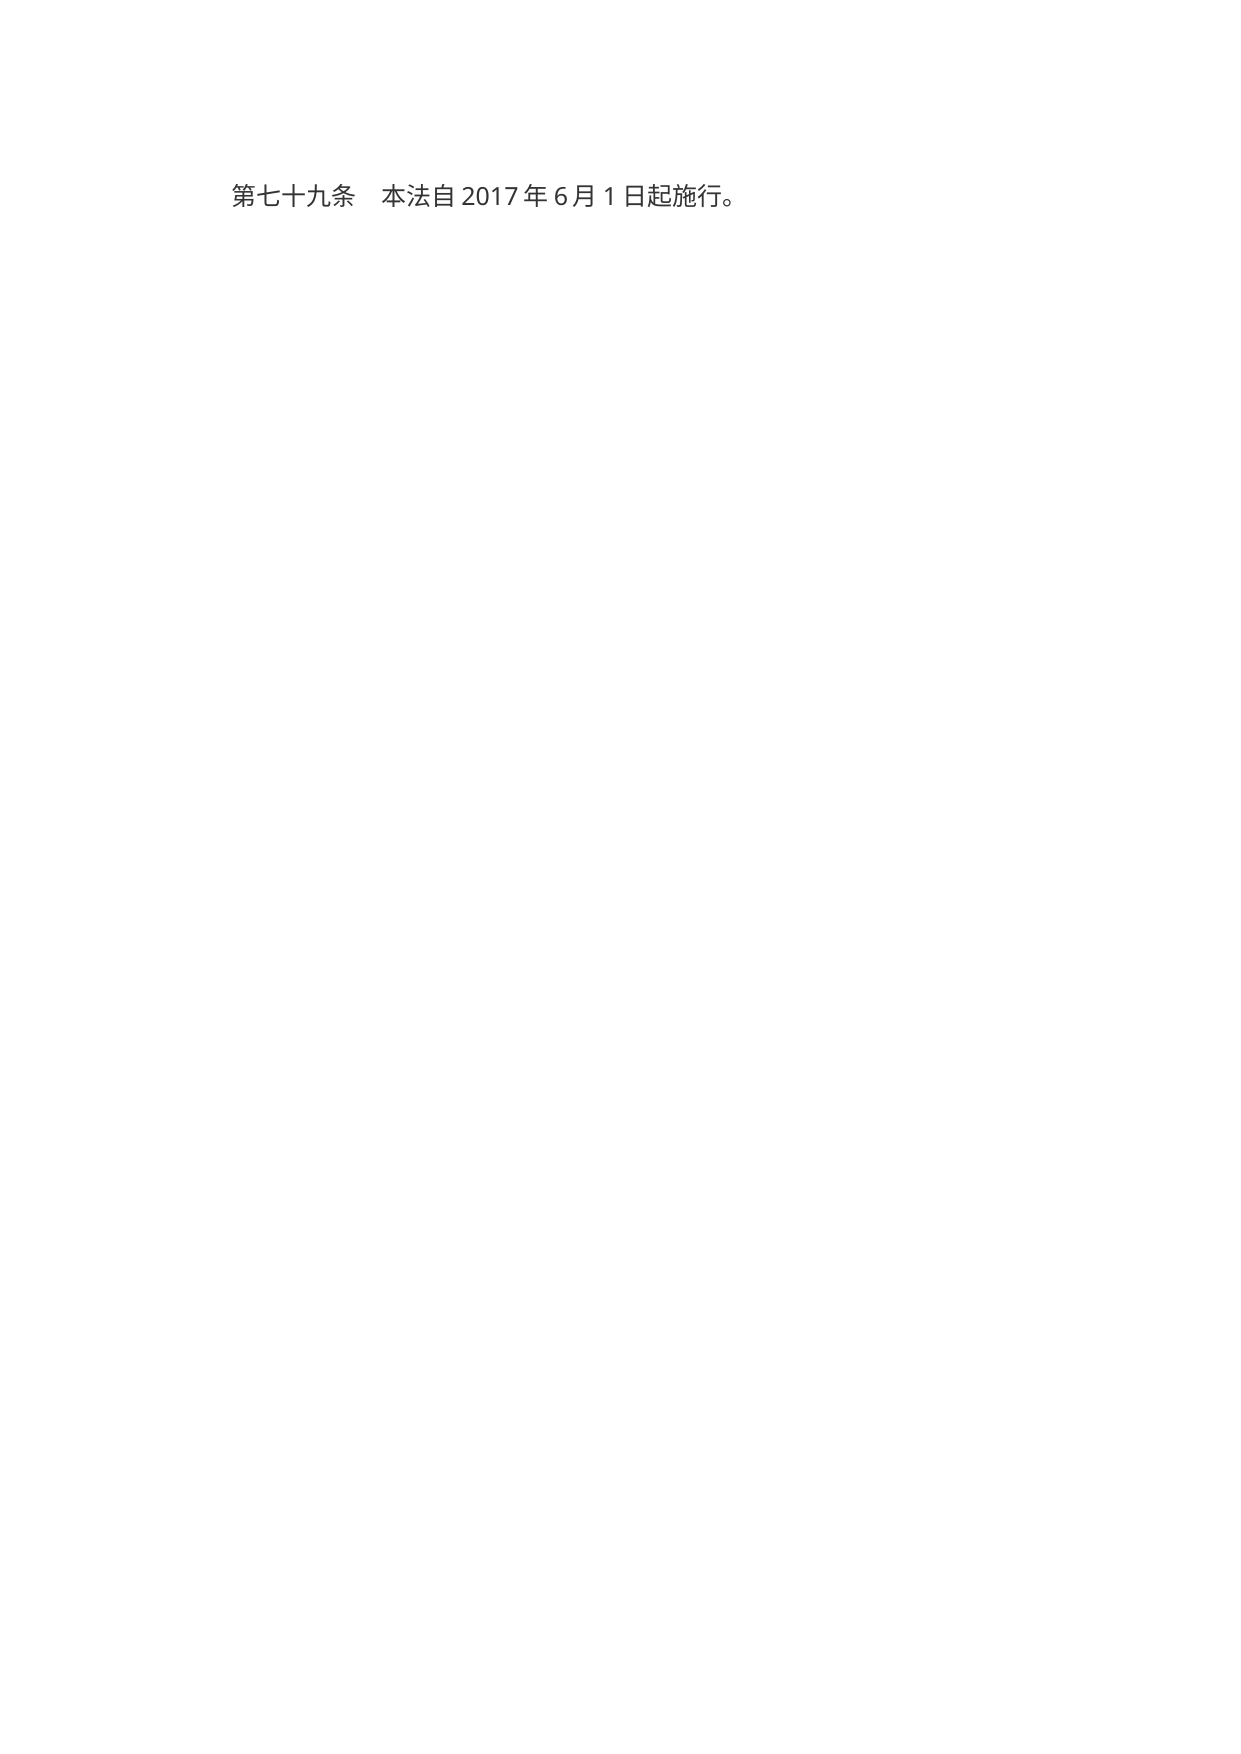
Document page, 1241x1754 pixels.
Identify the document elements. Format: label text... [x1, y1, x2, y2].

text 第七十九条 本法自2017年6月1日起施行。 [187, 162, 1053, 227]
